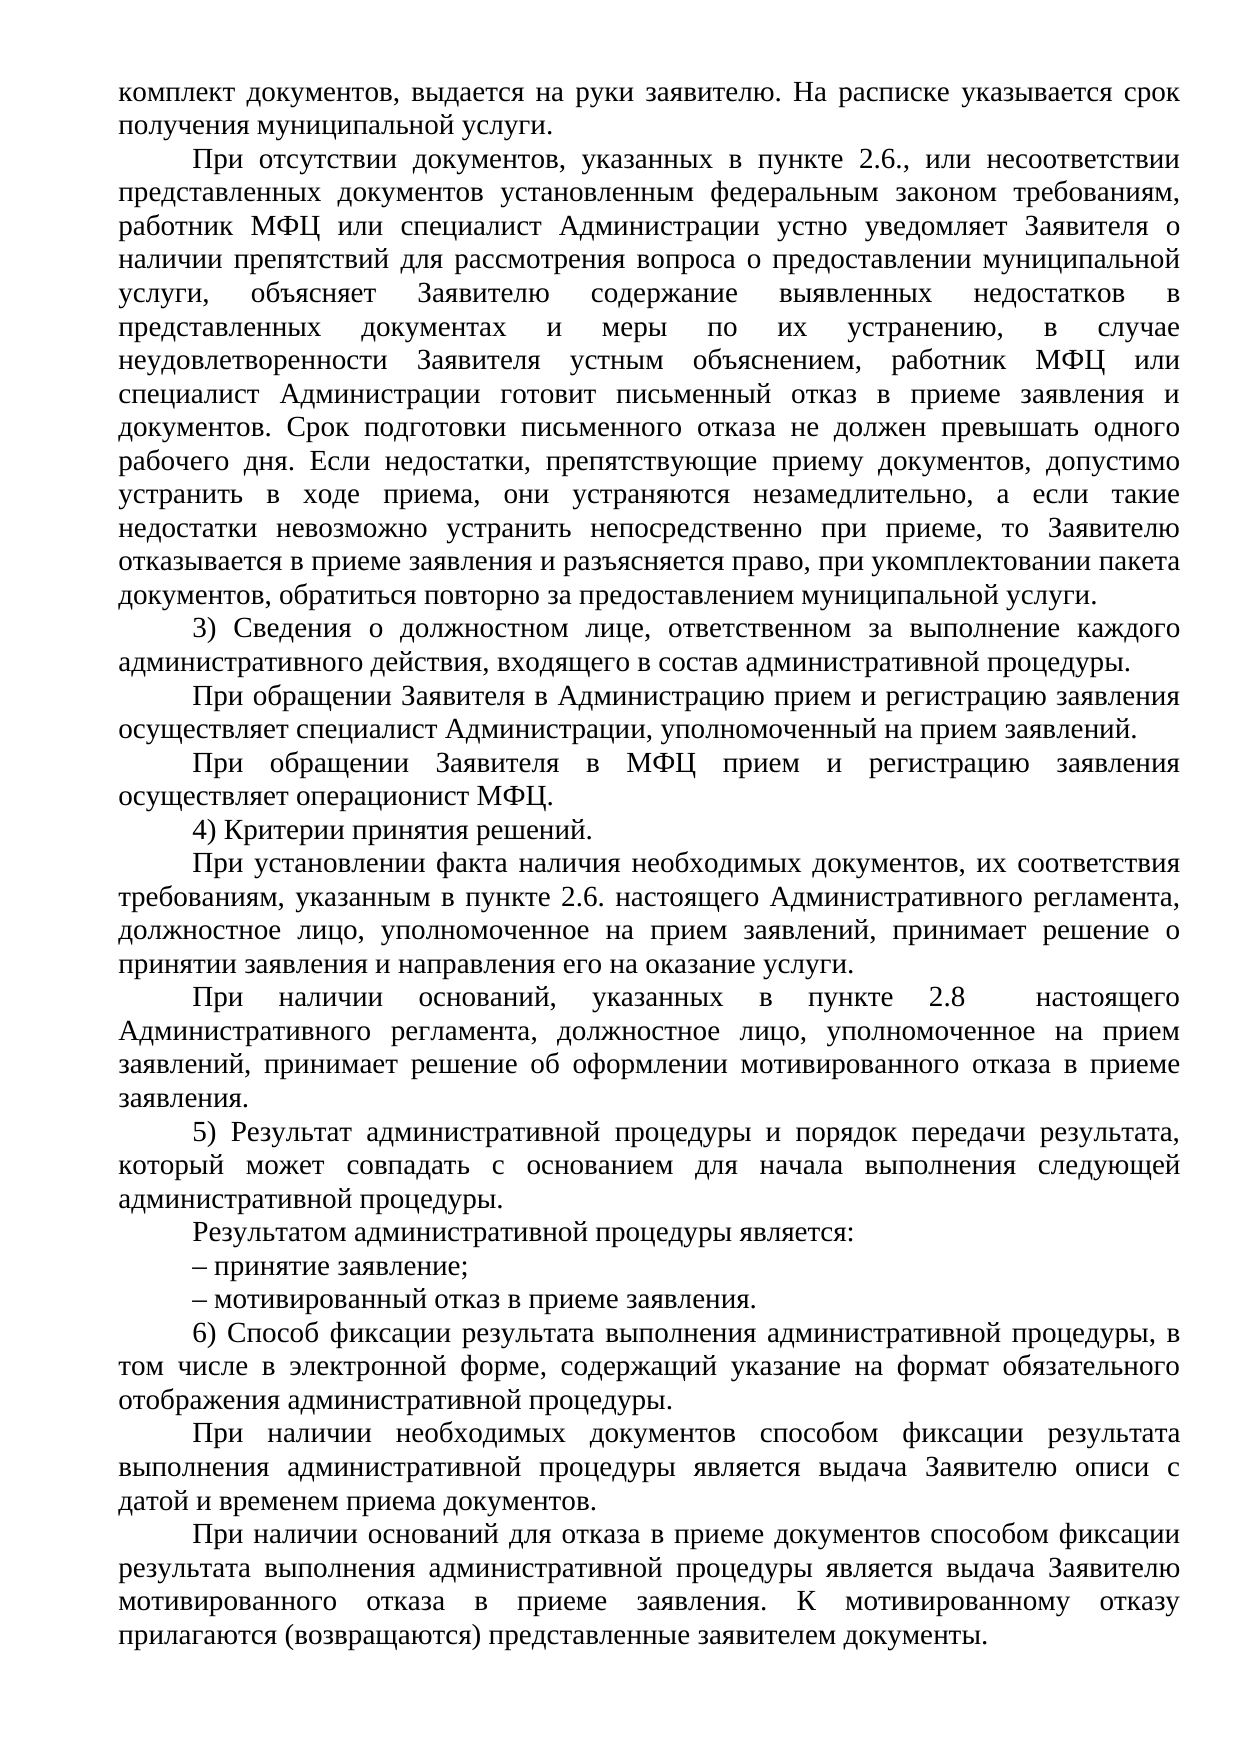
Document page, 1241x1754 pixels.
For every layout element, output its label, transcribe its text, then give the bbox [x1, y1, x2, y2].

text Результатом административной процедуры является: [118, 1214, 1181, 1248]
text При обращении Заявителя в Администрацию прием и регистрацию заявления осуществляет специалист Администрации, уполномоченный на прием заявлений. [118, 678, 1181, 745]
text При установлении факта наличия необходимых документов, их соответствия требованиям, указанным в пункте 2.6. настоящего Административного регламента, должностное лицо, уполномоченное на прием заявлений, принимает решение о принятии заявления и направления его на оказание услуги. [118, 845, 1181, 979]
text 6) Способ фиксации результата выполнения административной процедуры, в том числе в электронной форме, содержащий указание на формат обязательного отображения административной процедуры. [118, 1315, 1181, 1416]
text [118, 74, 1181, 141]
text При наличии оснований для отказа в приеме документов способом фиксации результата выполнения административной процедуры является выдача Заявителю мотивированного отказа в приеме заявления. К мотивированному отказу прилагаются (возвращаются) представленные заявителем документы. [118, 1516, 1181, 1650]
text При наличии оснований, указанных в пункте 2.8 настоящего Административного регламента, должностное лицо, уполномоченное на прием заявлений, принимает решение об оформлении мотивированного отказа в приеме заявления. [118, 979, 1181, 1114]
text 3) Сведения о должностном лице, ответственном за выполнение каждого административного действия, входящего в состав административной процедуры. [118, 611, 1181, 678]
text – принятие заявление; [118, 1248, 1181, 1281]
text – мотивированный отказ в приеме заявления. [118, 1281, 1181, 1315]
text При отсутствии документов, указанных в пункте 2.6., или несоответствии представленных документов установленным федеральным законом требованиям, работник МФЦ или специалист Администрации устно уведомляет Заявителя о наличии препятствий для рассмотрения вопроса о предоставлении муниципальной услуги, объясняет Заявителю содержание выявленных недостатков в представленных документах и меры по их устранению, в случае неудовлетворенности Заявителя устным объяснением, работник МФЦ или специалист Администрации готовит письменный отказ в приеме заявления и документов. Срок подготовки письменного отказа не должен превышать одного рабочего дня. Если недостатки, препятствующие приему документов, допустимо устранить в ходе приема, они устраняются незамедлительно, а если такие недостатки невозможно устранить непосредственно при приеме, то Заявителю отказывается в приеме заявления и разъясняется право, при укомплектовании пакета документов, обратиться повторно за предоставлением муниципальной услуги. [118, 141, 1181, 611]
text 4) Критерии принятия решений. [118, 812, 1181, 845]
text При обращении Заявителя в МФЦ прием и регистрацию заявления осуществляет операционист МФЦ. [118, 745, 1181, 812]
text При наличии необходимых документов способом фиксации результата выполнения административной процедуры является выдача Заявителю описи с датой и временем приема документов. [118, 1416, 1181, 1516]
text 5) Результат административной процедуры и порядок передачи результата, который может совпадать с основанием для начала выполнения следующей административной процедуры. [118, 1114, 1181, 1214]
